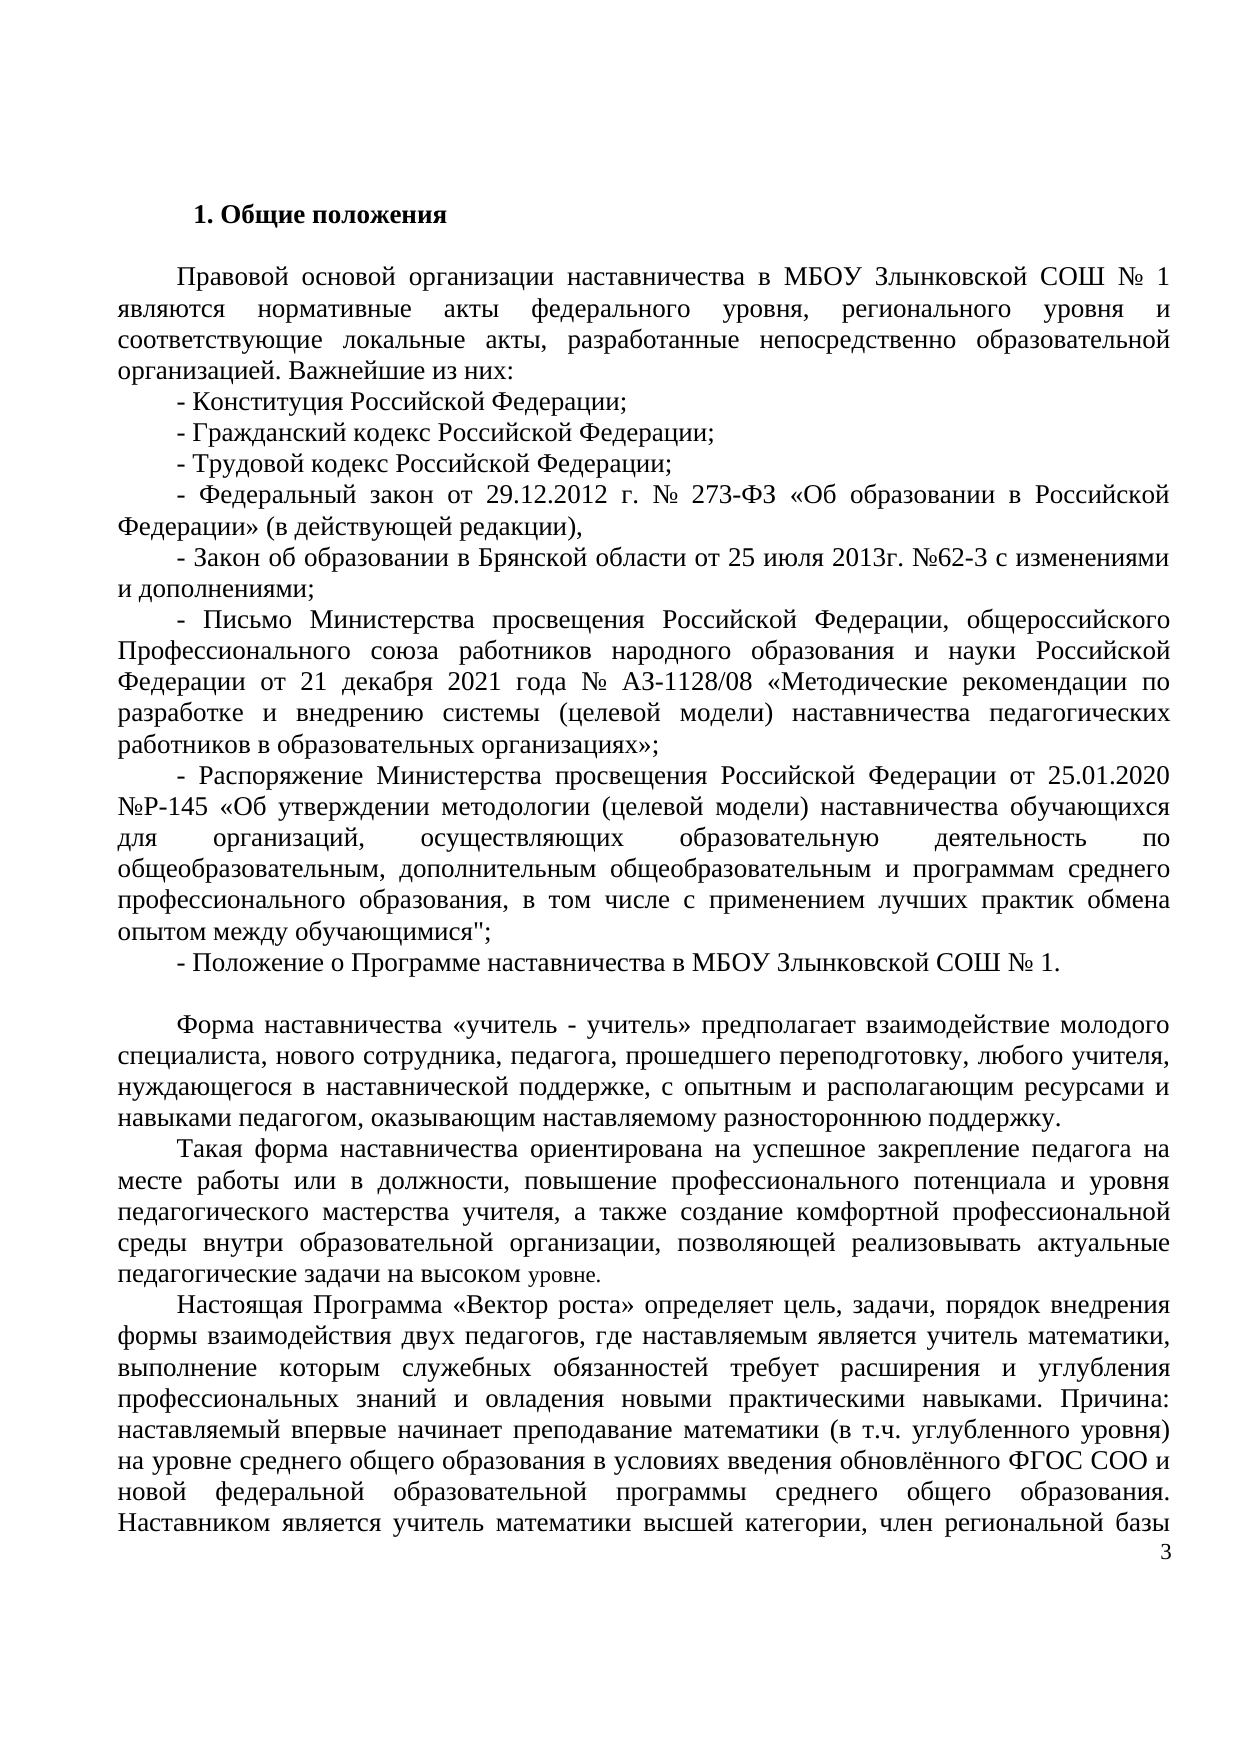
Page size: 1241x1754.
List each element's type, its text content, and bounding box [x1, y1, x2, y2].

list 1. Общие положения [152, 198, 1171, 229]
text Такая форма наставничества ориентирована на успешное закрепление педагога на месте работы или в должности, повышение профессионального потенциала и уровня педагогического мастерства учителя, а также создание комфортной профессиональной среды внутри образовательной организации, позволяющей реализовывать актуальные педагогические задачи на высоком уровне. [117, 1133, 1171, 1288]
text - Федеральный закон от 29.12.2012 г. № 273-ФЗ «Об образовании в Российской Федерации» (в действующей редакции), [117, 478, 1171, 541]
text - Распоряжение Министерства просвещения Российской Федерации от 25.01.2020 №Р-145 «Об утверждении методологии (целевой модели) наставничества обучающихся для организаций, осуществляющих образовательную деятельность по общеобразовательным, дополнительным общеобразовательным и программам среднего профессионального образования, в том числе с применением лучших практик обмена опытом между обучающимися"; [117, 759, 1171, 946]
text - Письмо Министерства просвещения Российской Федерации, общероссийского Профессионального союза работников народного образования и науки Российской Федерации от 21 декабря 2021 года № АЗ-1128/08 «Методические рекомендации по разработке и внедрению системы (целевой модели) наставничества педагогических работников в образовательных организациях»; [117, 603, 1171, 759]
text - Гражданский кодекс Российской Федерации; [117, 416, 1171, 447]
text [117, 1288, 1171, 1537]
text Правовой основой организации наставничества в МБОУ Злынковской СОШ № 1 являются нормативные акты федерального уровня, регионального уровня и соответствующие локальные акты, разработанные непосредственно образовательной организацией. Важнейшие из них: [117, 261, 1171, 385]
text - Закон об образовании в Брянской области от 25 июля 2013г. №62-3 с изменениями и дополнениями; [117, 541, 1171, 603]
text - Положение о Программе наставничества в МБОУ Злынковской СОШ № 1. [117, 946, 1171, 977]
text - Конституция Российской Федерации; [117, 385, 1171, 416]
text - Трудовой кодекс Российской Федерации; [117, 447, 1171, 478]
text Форма наставничества «учитель - учитель» предполагает взаимодействие молодого специалиста, нового сотрудника, педагога, прошедшего переподготовку, любого учителя, нуждающегося в наставнической поддержке, с опытным и располагающим ресурсами и навыками педагогом, оказывающим наставляемому разностороннюю поддержку. [117, 1008, 1171, 1133]
